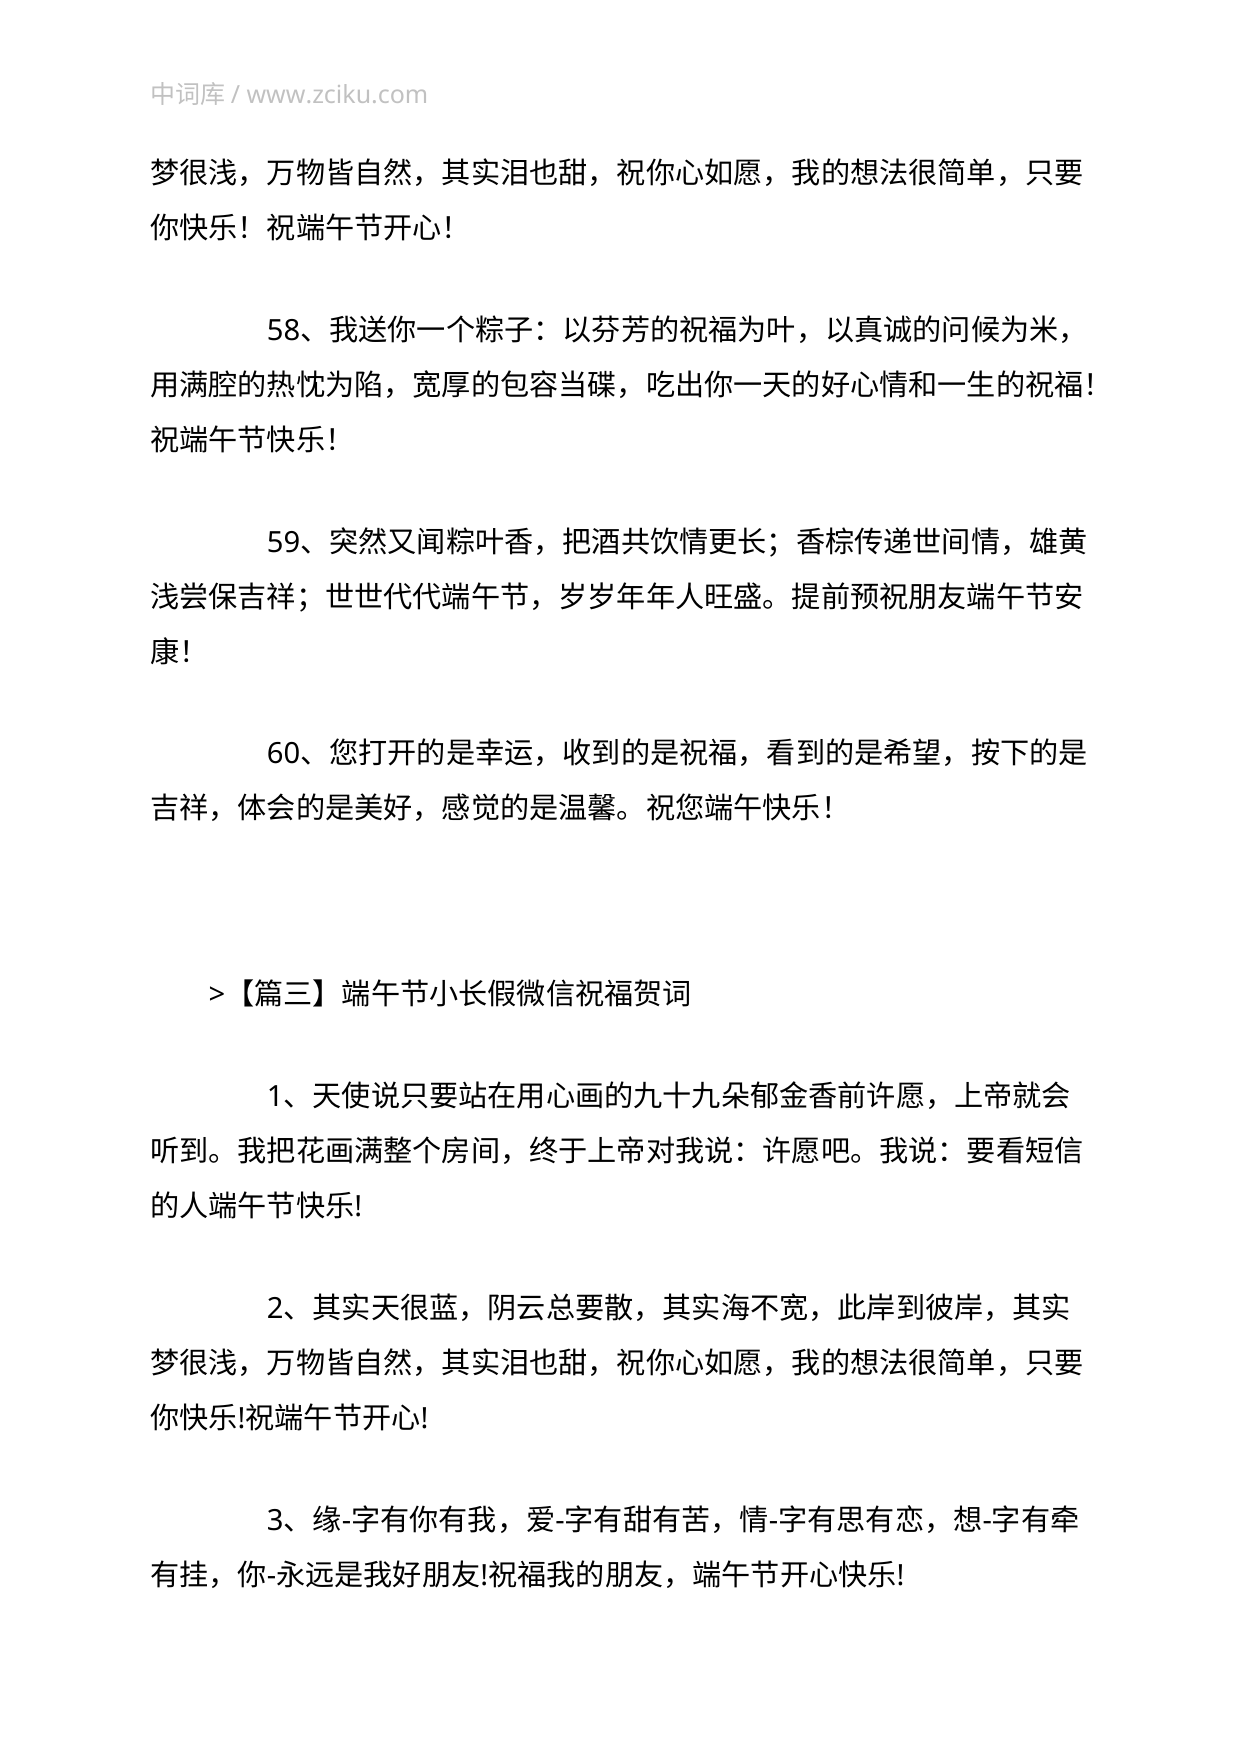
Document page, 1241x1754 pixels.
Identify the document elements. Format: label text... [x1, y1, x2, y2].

text 3、缘-字有你有我，爱-字有甜有苦，情-字有思有恋，想-字有牵有挂，你-永远是我好朋友!祝福我的朋友，端午节开心快乐! [150, 1497, 1090, 1594]
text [150, 150, 1090, 247]
text 2、其实天很蓝，阴云总要散，其实海不宽，此岸到彼岸，其实梦很浅，万物皆自然，其实泪也甜，祝你心如愿，我的想法很简单，只要你快乐!祝端午节开心! [150, 1285, 1090, 1437]
text >【篇三】端午节小长假微信祝福贺词 [150, 971, 1090, 1013]
text 60、您打开的是幸运，收到的是祝福，看到的是希望，按下的是吉祥，体会的是美好，感觉的是温馨。祝您端午快乐！ [150, 730, 1090, 827]
text 59、突然又闻粽叶香，把酒共饮情更长；香棕传递世间情，雄黄浅尝保吉祥；世世代代端午节，岁岁年年人旺盛。提前预祝朋友端午节安康！ [150, 518, 1090, 671]
text 58、我送你一个粽子：以芬芳的祝福为叶，以真诚的问候为米，用满腔的热忱为陷，宽厚的包容当碟，吃出你一天的好心情和一生的祝福！祝端午节快乐！ [150, 307, 1090, 459]
text 1、天使说只要站在用心画的九十九朵郁金香前许愿，上帝就会听到。我把花画满整个房间，终于上帝对我说：许愿吧。我说：要看短信的人端午节快乐! [150, 1073, 1090, 1225]
